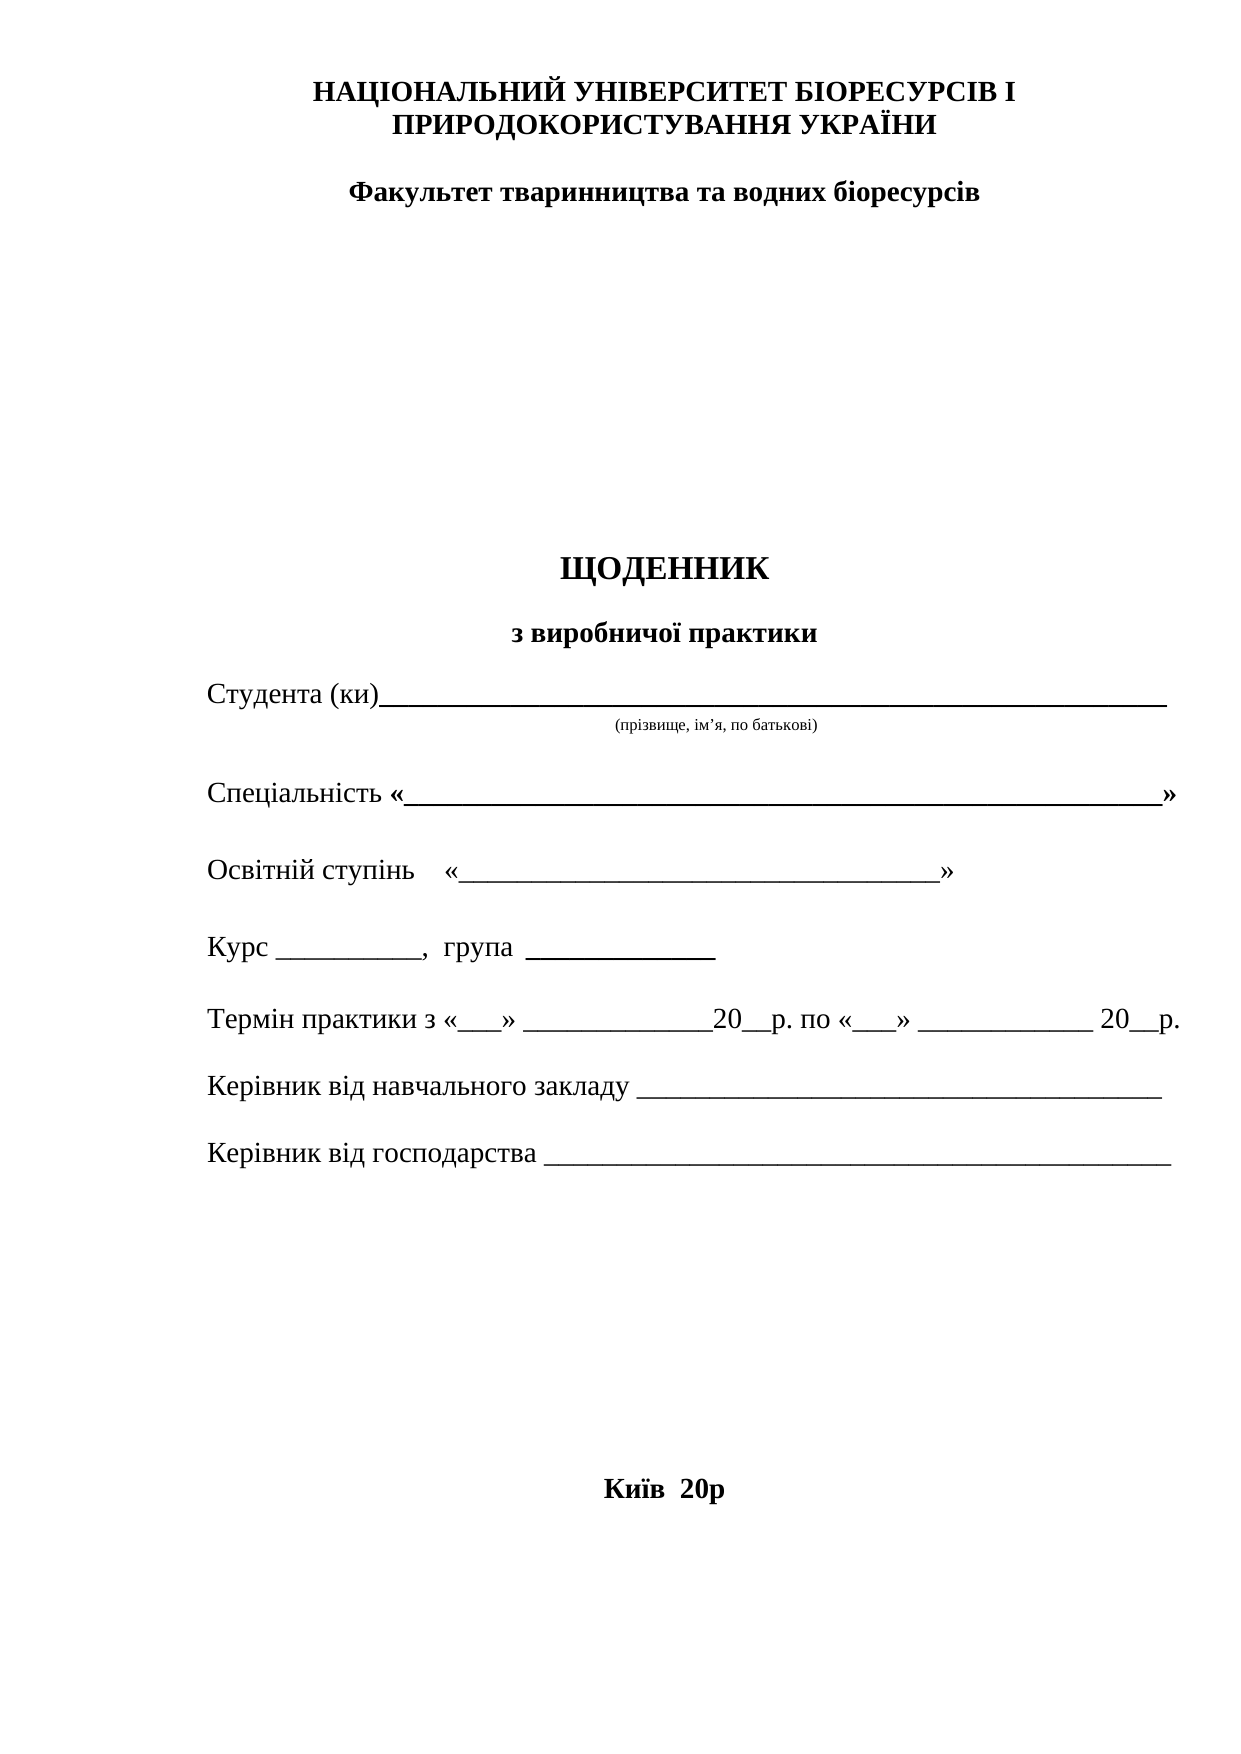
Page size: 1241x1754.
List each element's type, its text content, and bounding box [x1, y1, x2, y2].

text Керівник від господарства ___________________________________________ [148, 1136, 1181, 1169]
text ЩОДЕННИК [148, 548, 1181, 587]
text з виробничої практики [118, 616, 1211, 649]
text НАЦІОНАЛЬНИЙ УНІВЕРСИТЕТ БІОРЕСУРСІВ І ПРИРОДОКОРИСТУВАННЯ УКРАЇНИ [148, 74, 1181, 141]
text Факультет тваринництва та водних біоресурсів [118, 174, 1211, 208]
text Освітній ступінь «_________________________________» [118, 852, 1211, 886]
text Термін практики з «___» _____________20__р. по «___» ____________ 20__р. [148, 1001, 1181, 1035]
text Студента (ки)______________________________________________________ [162, 676, 1211, 709]
text (прізвище, ім’я, по батькові) [222, 714, 1211, 734]
text Київ 20р [148, 1471, 1181, 1504]
text Керівник від навчального закладу ____________________________________ [148, 1068, 1181, 1102]
text Спеціальність «____________________________________________________» [148, 775, 1211, 809]
text Курс __________, група _____________ [118, 929, 1211, 963]
